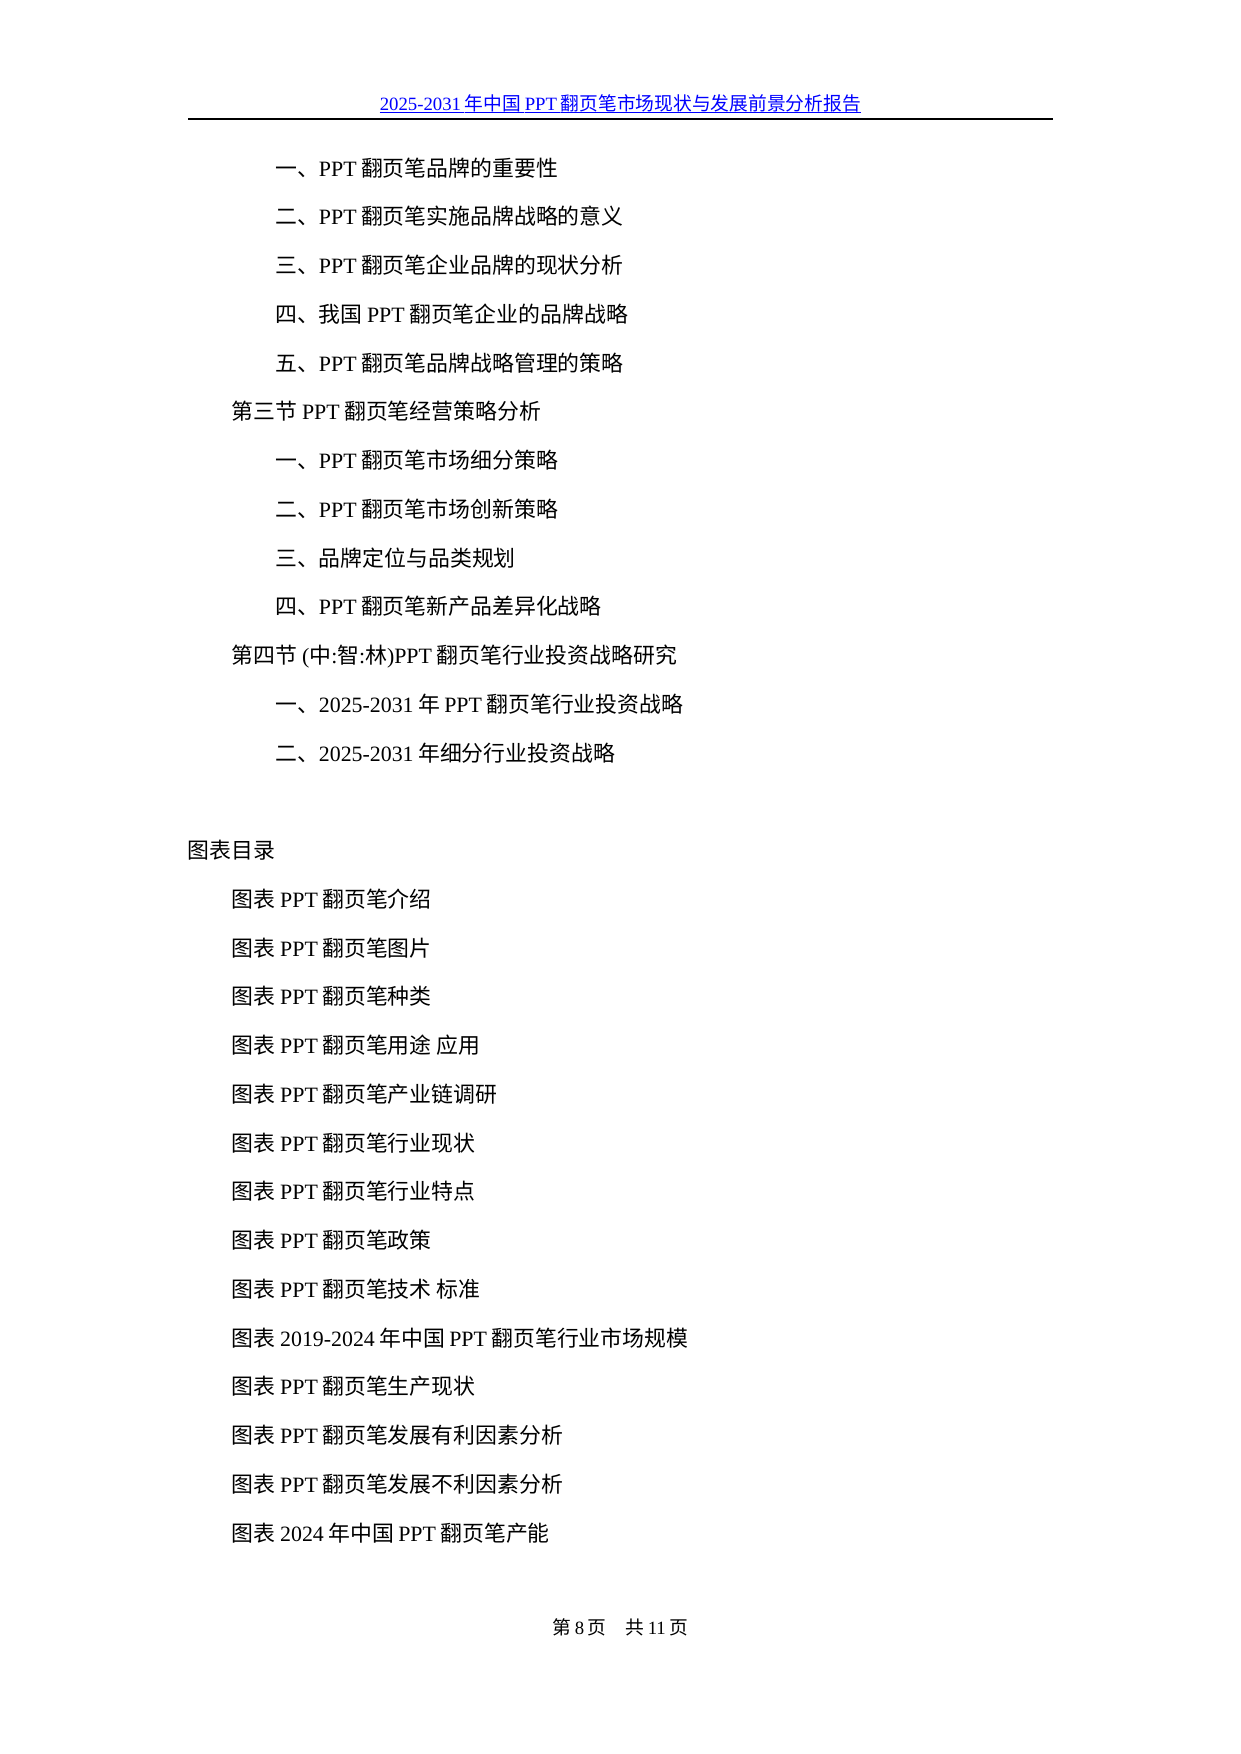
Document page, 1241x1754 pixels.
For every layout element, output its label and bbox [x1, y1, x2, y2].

text [187, 150, 1053, 1548]
